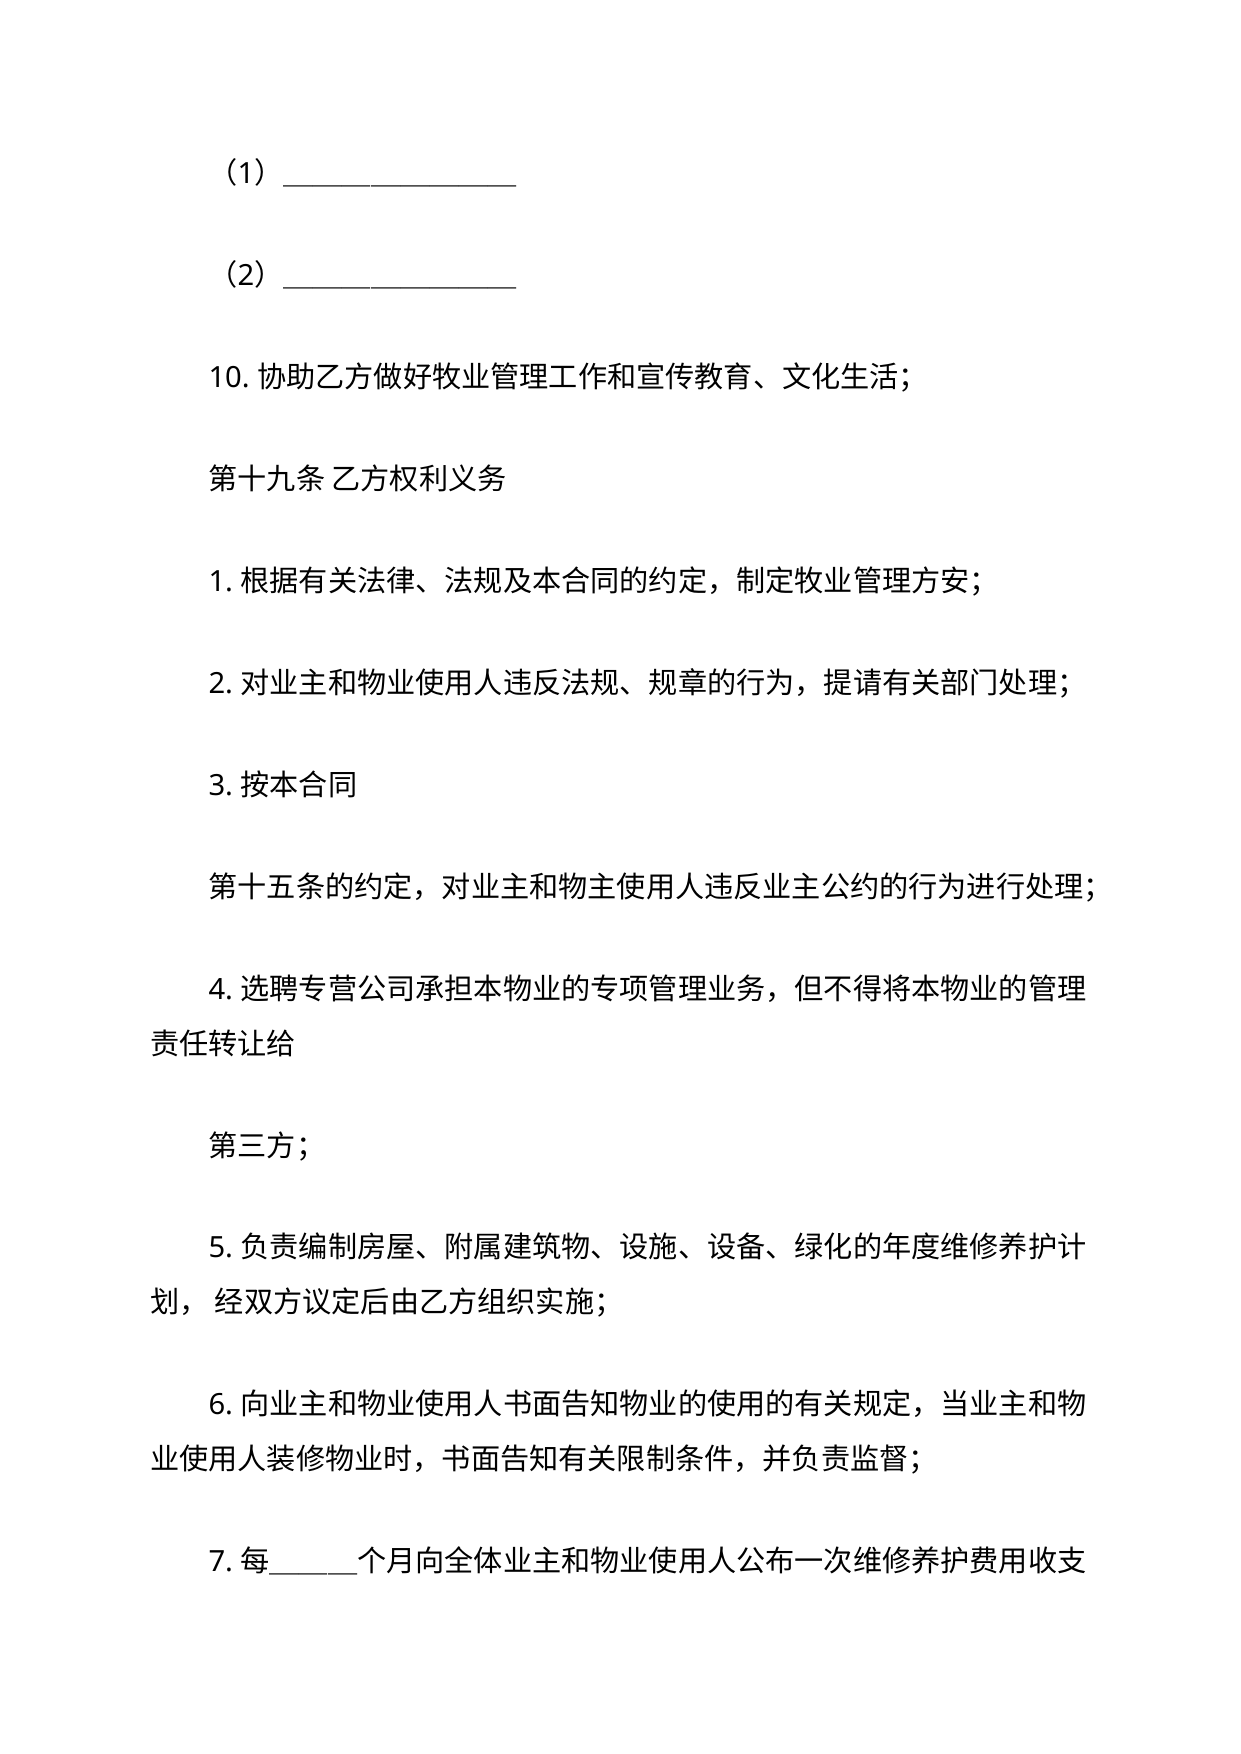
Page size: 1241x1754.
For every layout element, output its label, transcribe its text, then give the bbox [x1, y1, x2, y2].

text 2. 对业主和物业使用人违反法规、规章的行为，提请有关部门处理； [150, 660, 1090, 702]
text （2）＿＿＿＿＿＿＿＿ [150, 252, 1090, 294]
text 第十五条的约定，对业主和物主使用人违反业主公约的行为进行处理； [150, 864, 1090, 906]
text 6. 向业主和物业使用人书面告知物业的使用的有关规定，当业主和物业使用人装修物业时，书面告知有关限制条件，并负责监督； [150, 1381, 1090, 1478]
text 第三方； [150, 1122, 1090, 1164]
text 第十九条 乙方权利义务 [150, 456, 1090, 498]
text 4. 选聘专营公司承担本物业的专项管理业务，但不得将本物业的管理责任转让给 [150, 965, 1090, 1063]
text 10. 协助乙方做好牧业管理工作和宣传教育、文化生活； [150, 354, 1090, 396]
text 5. 负责编制房屋、附属建筑物、设施、设备、绿化的年度维修养护计划， 经双方议定后由乙方组织实施； [150, 1224, 1090, 1321]
text （1）＿＿＿＿＿＿＿＿ [150, 150, 1090, 192]
text 1. 根据有关法律、法规及本合同的约定，制定牧业管理方安； [150, 558, 1090, 600]
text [150, 1537, 1090, 1580]
text 3. 按本合同 [150, 762, 1090, 804]
